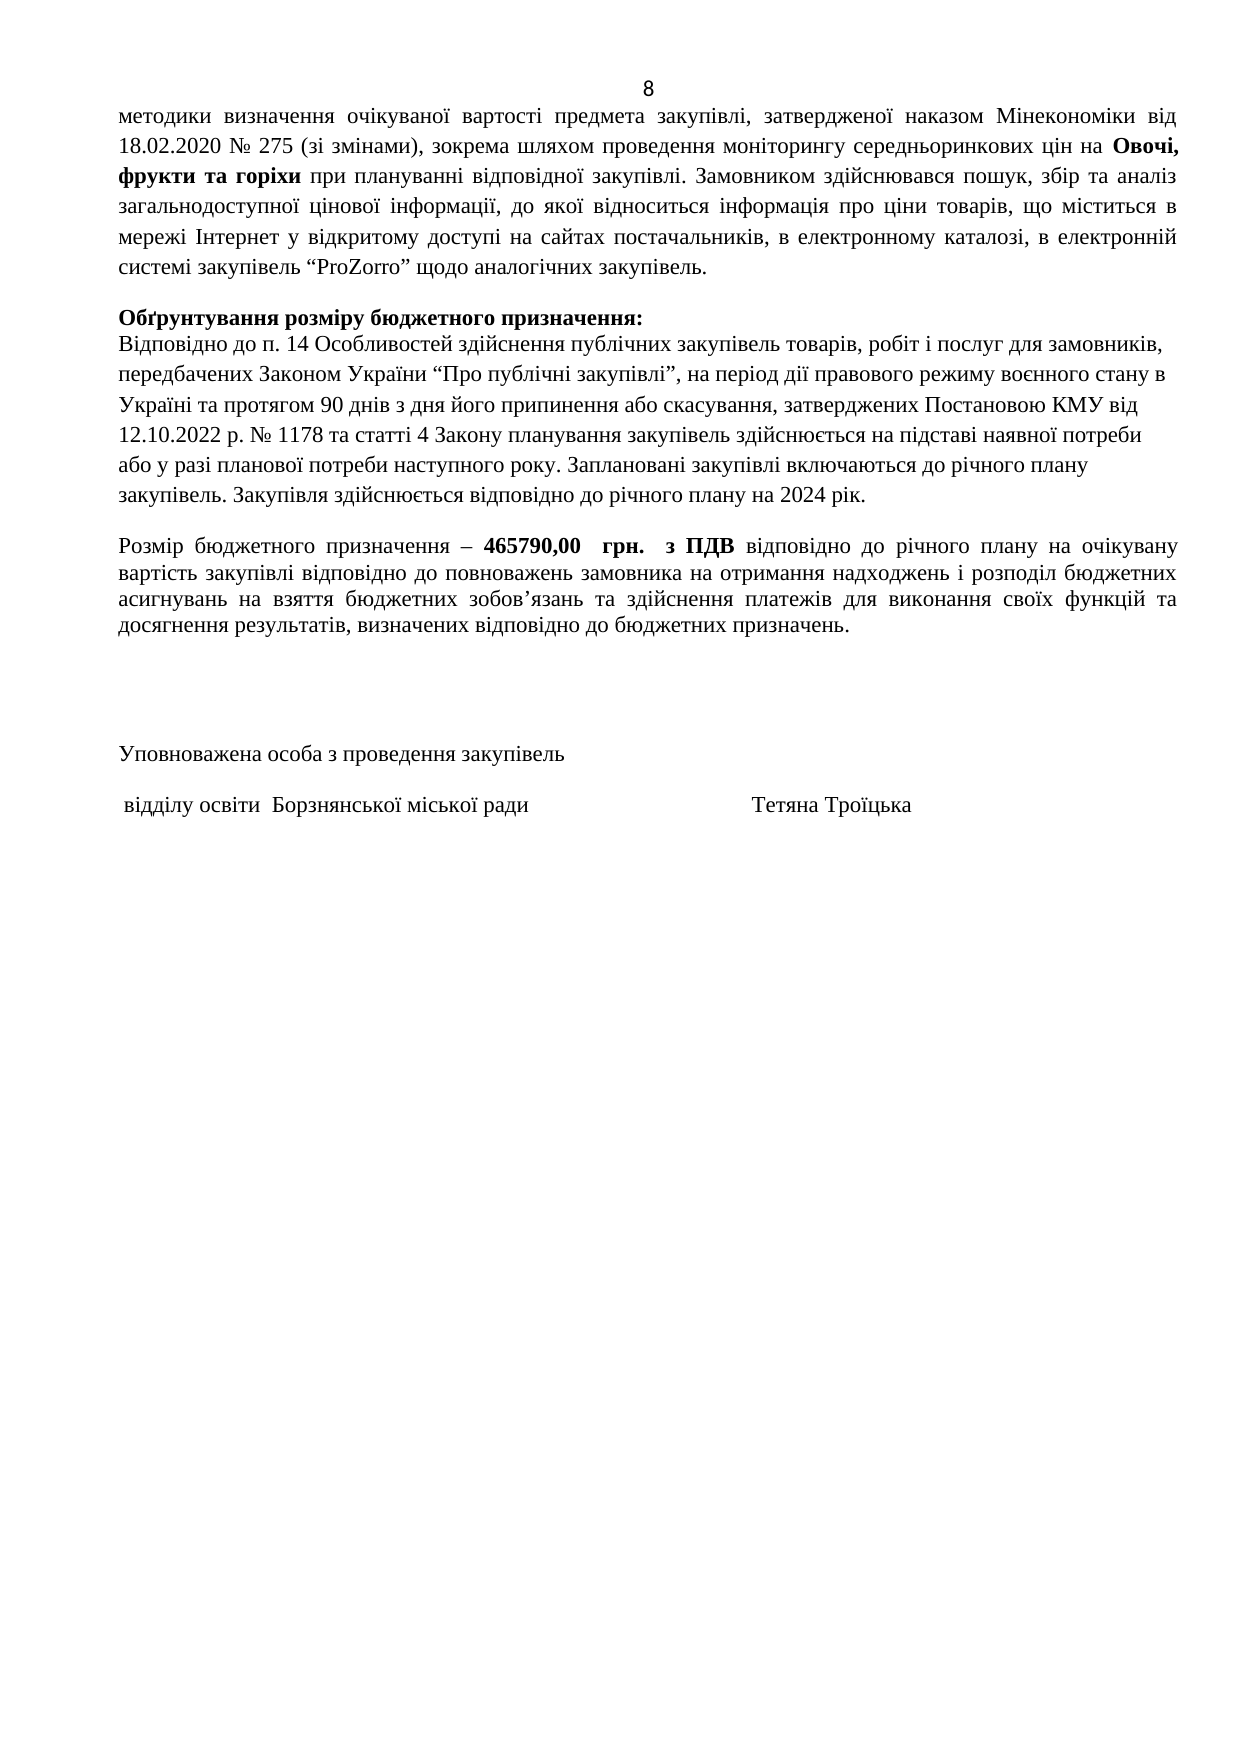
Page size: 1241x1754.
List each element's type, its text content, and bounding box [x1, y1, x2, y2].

text Обґрунтування розміру бюджетного призначення: [118, 304, 1179, 330]
text Уповноважена особа з проведення закупівель [118, 740, 1179, 766]
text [118, 102, 1179, 279]
text відділу освіти Борзнянської міської ради Тетяна Троїцька [118, 791, 1179, 817]
text Розмір бюджетного призначення – 465790,00 грн. з ПДВ відповідно до річного плану на очікувану вартість закупівлі відповідно до повноважень замовника на отримання надходжень і розподіл бюджетних асигнувань на взяття бюджетних зобов’язань та здійснення платежів для виконання своїх функцій та досягнення результатів, визначених відповідно до бюджетних призначень. [118, 532, 1179, 638]
text Відповідно до п. 14 Особливостей здійснення публічних закупівель товарів, робіт і послуг для замовників, передбачених Законом України “Про публічні закупівлі”, на період дії правового режиму воєнного стану в Україні та протягом 90 днів з дня його припинення або скасування, затверджених Постановою КМУ від 12.10.2022 р. № 1178 та статті 4 Закону планування закупівель здійснюється на підставі наявної потреби або у разі планової потреби наступного року. Заплановані закупівлі включаються до річного плану закупівель. Закупівля здійснюється відповідно до річного плану на 2024 рік. [118, 330, 1179, 508]
